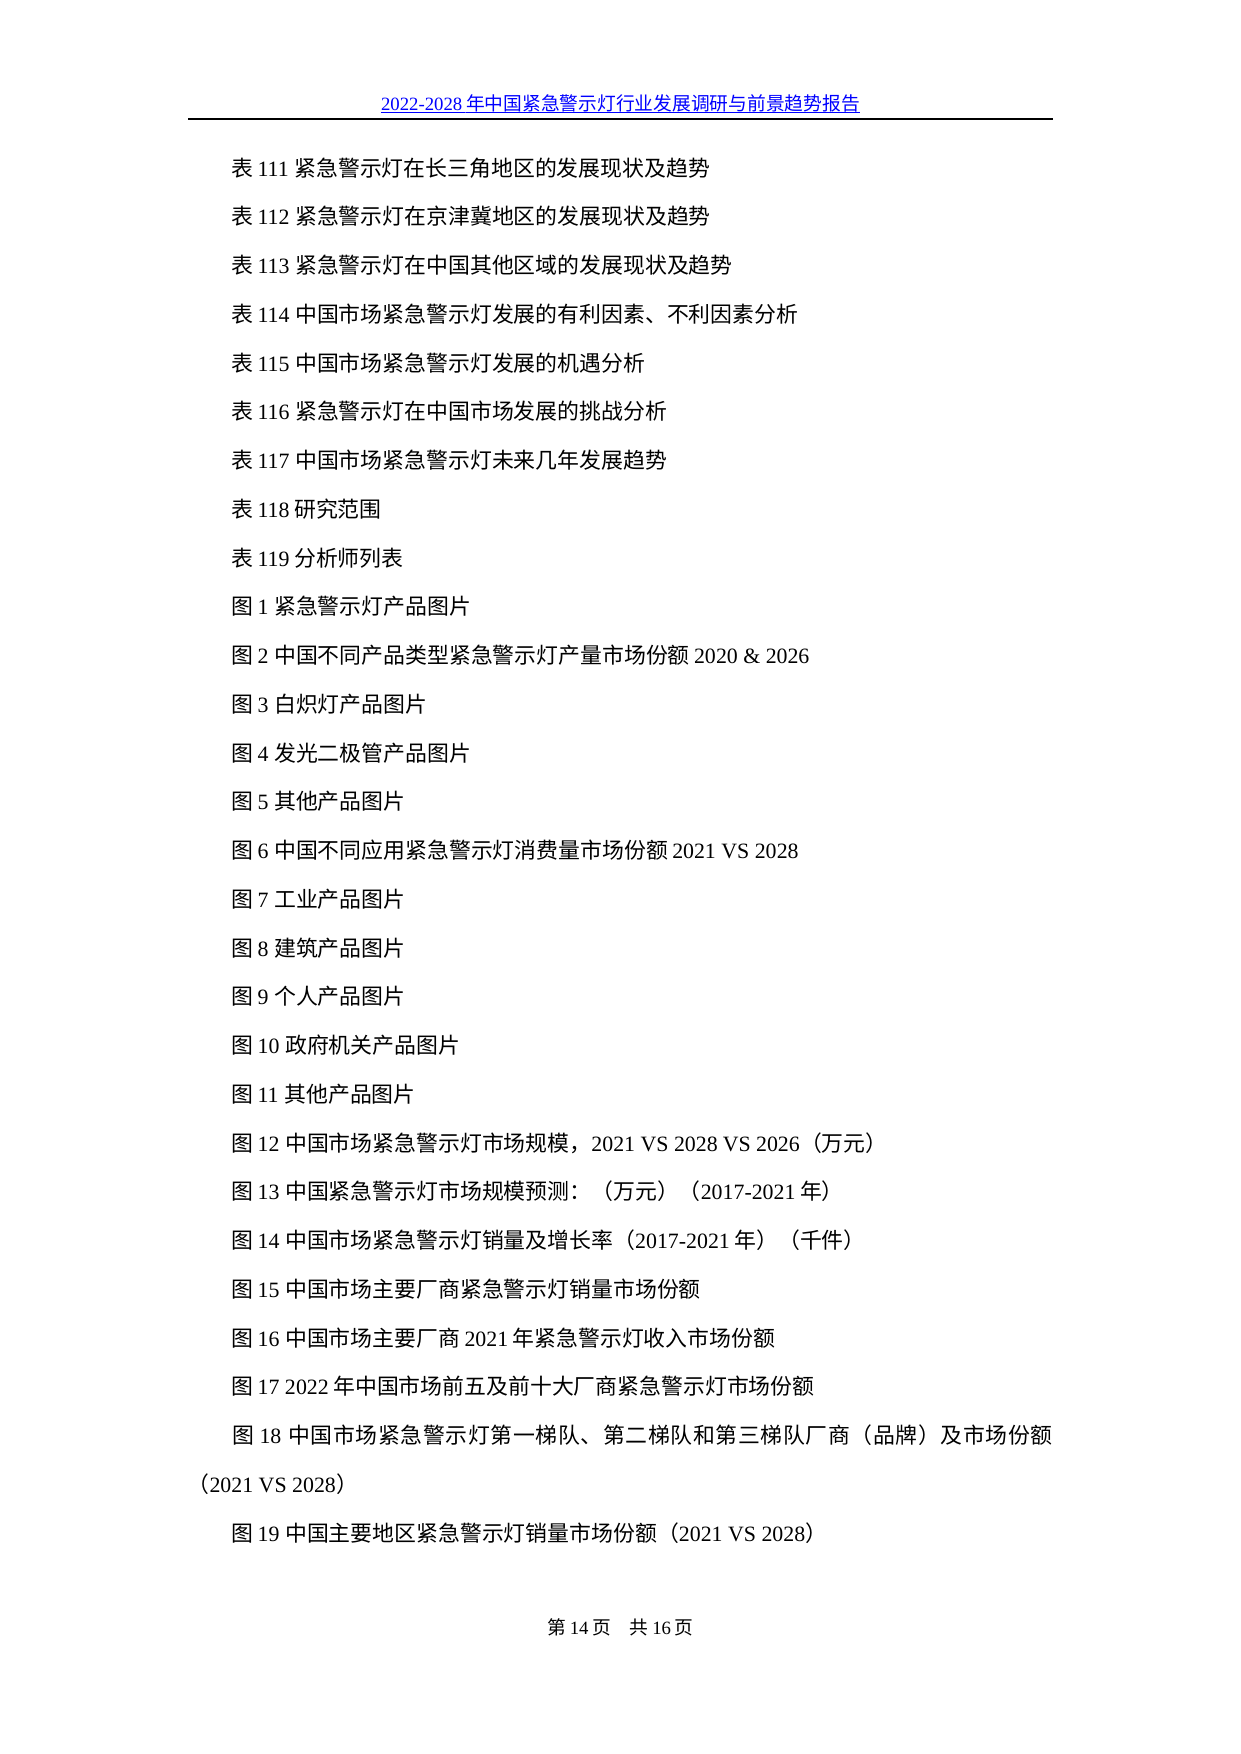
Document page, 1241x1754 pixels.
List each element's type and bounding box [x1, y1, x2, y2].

text [187, 150, 1053, 1548]
